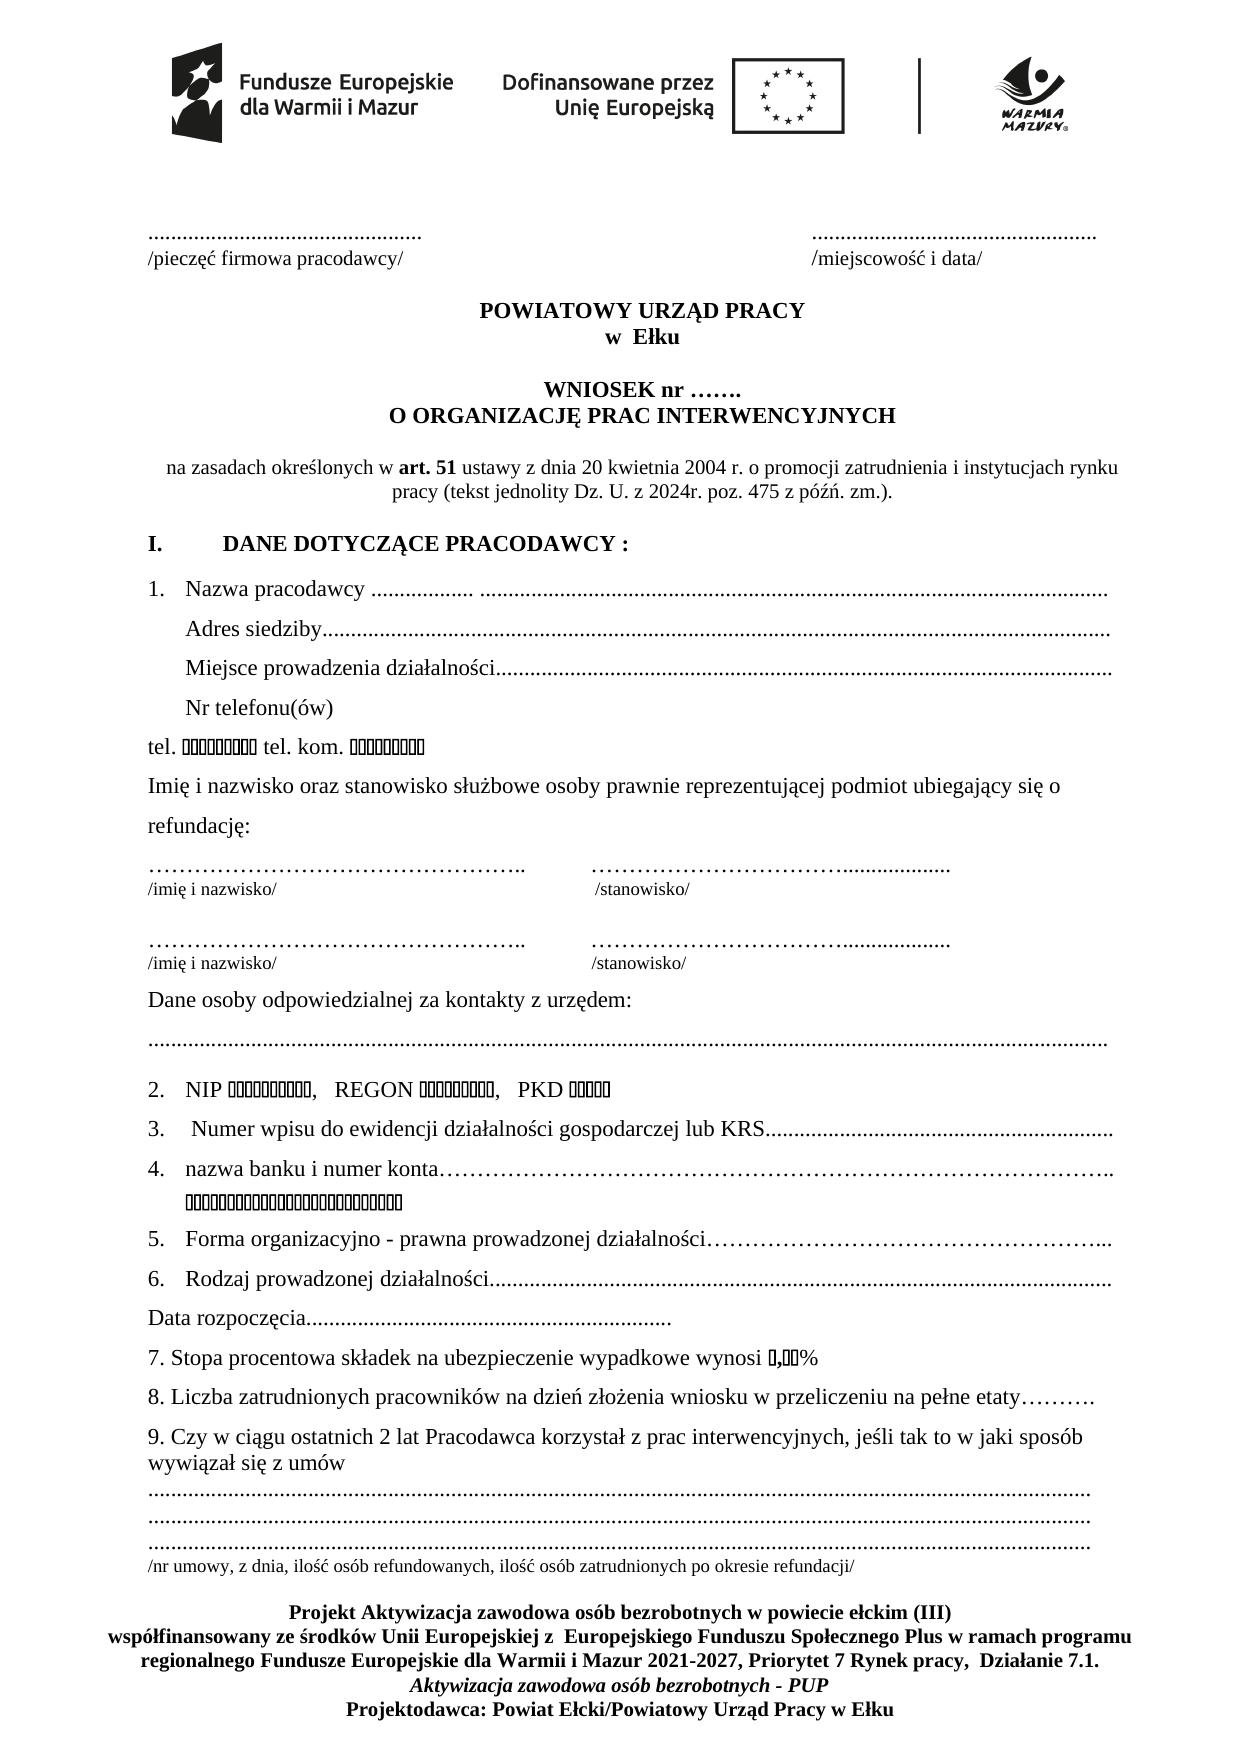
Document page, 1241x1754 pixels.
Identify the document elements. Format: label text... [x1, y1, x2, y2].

text 9. Czy w ciągu ostatnich 2 lat Pracodawca korzystał z prac interwencyjnych, jeśli tak to w jaki sposób wywiązał się z umów [148, 1423, 1137, 1475]
text Miejsce prowadzenia działalności............................................................................................................ [185, 654, 1137, 681]
text ..................................................................................................................................................................... [148, 1502, 1137, 1528]
text ..................................................................................................................................................................... [148, 1475, 1137, 1502]
text Dane osoby odpowiedzialnej za kontakty z urzędem: [148, 986, 1137, 1012]
text 8. Liczba zatrudnionych pracowników na dzień złożenia wniosku w przeliczeniu na pełne etaty………. [148, 1383, 1137, 1409]
text WNIOSEK nr ……. [148, 376, 1137, 402]
text /pieczęć firmowa pracodawcy/ /miejscowość i data/ [148, 244, 1137, 271]
text POWIATOWY URZĄD PRACY [148, 297, 1137, 323]
text Data rozpoczęcia................................................................ [148, 1304, 1137, 1331]
list NIP , REGON , PKD [148, 1076, 1137, 1102]
text /imię i nazwisko/ /stanowisko/ [148, 878, 1137, 899]
text na zasadach określonych w art. 51 ustawy z dnia 20 kwietnia 2004 r. o promocji zatrudnienia i instytucjach rynku pracy (tekst jednolity Dz. U. z 2024r. poz. 475 z późń. zm.). [148, 455, 1137, 503]
list Numer wpisu do ewidencji działalności gospodarczej lub KRS............................................................. [148, 1115, 1137, 1141]
list Rodzaj prowadzonej działalności............................................................................................................. [148, 1265, 1137, 1291]
text 7. Stopa procentowa składek na ubezpieczenie wypadkowe wynosi ,% [148, 1344, 1137, 1370]
list nazwa banku i numer konta…………………………………………………………………………….. [148, 1154, 1137, 1181]
list Forma organizacyjno - prawna prowadzonej działalności……………………………………………... [148, 1225, 1137, 1252]
text Adres siedziby.......................................................................................................................................... [185, 615, 1137, 641]
text ………………………………………….. ……………………………................... [148, 926, 1137, 952]
text O ORGANIZACJĘ PRAC INTERWENCYJNYCH [148, 402, 1137, 429]
text ................................................ .................................................. [148, 218, 1137, 244]
text ………………………………………….. ……………………………................... [148, 852, 1137, 878]
text w Ełku [148, 323, 1137, 350]
text ........................................................................................................................................................................ [148, 1025, 1137, 1052]
list Nazwa pracodawcy .................. .............................................................................................................. [148, 575, 1137, 602]
text /imię i nazwisko/ /stanowisko/ [148, 952, 1137, 974]
text Nr telefonu(ów) [185, 694, 1137, 720]
text ..................................................................................................................................................................... [148, 1528, 1137, 1554]
picture [147, 17, 1093, 168]
text tel. tel. kom. [148, 733, 1137, 759]
text Imię i nazwisko oraz stanowisko służbowe osoby prawnie reprezentującej podmiot ubiegający się o refundację: [148, 773, 1137, 838]
list DANE DOTYCZĄCE PRACODAWCY : [148, 530, 1137, 556]
text /nr umowy, z dnia, ilość osób refundowanych, ilość osób zatrudnionych po okresie refundacji/ [148, 1554, 1137, 1576]
